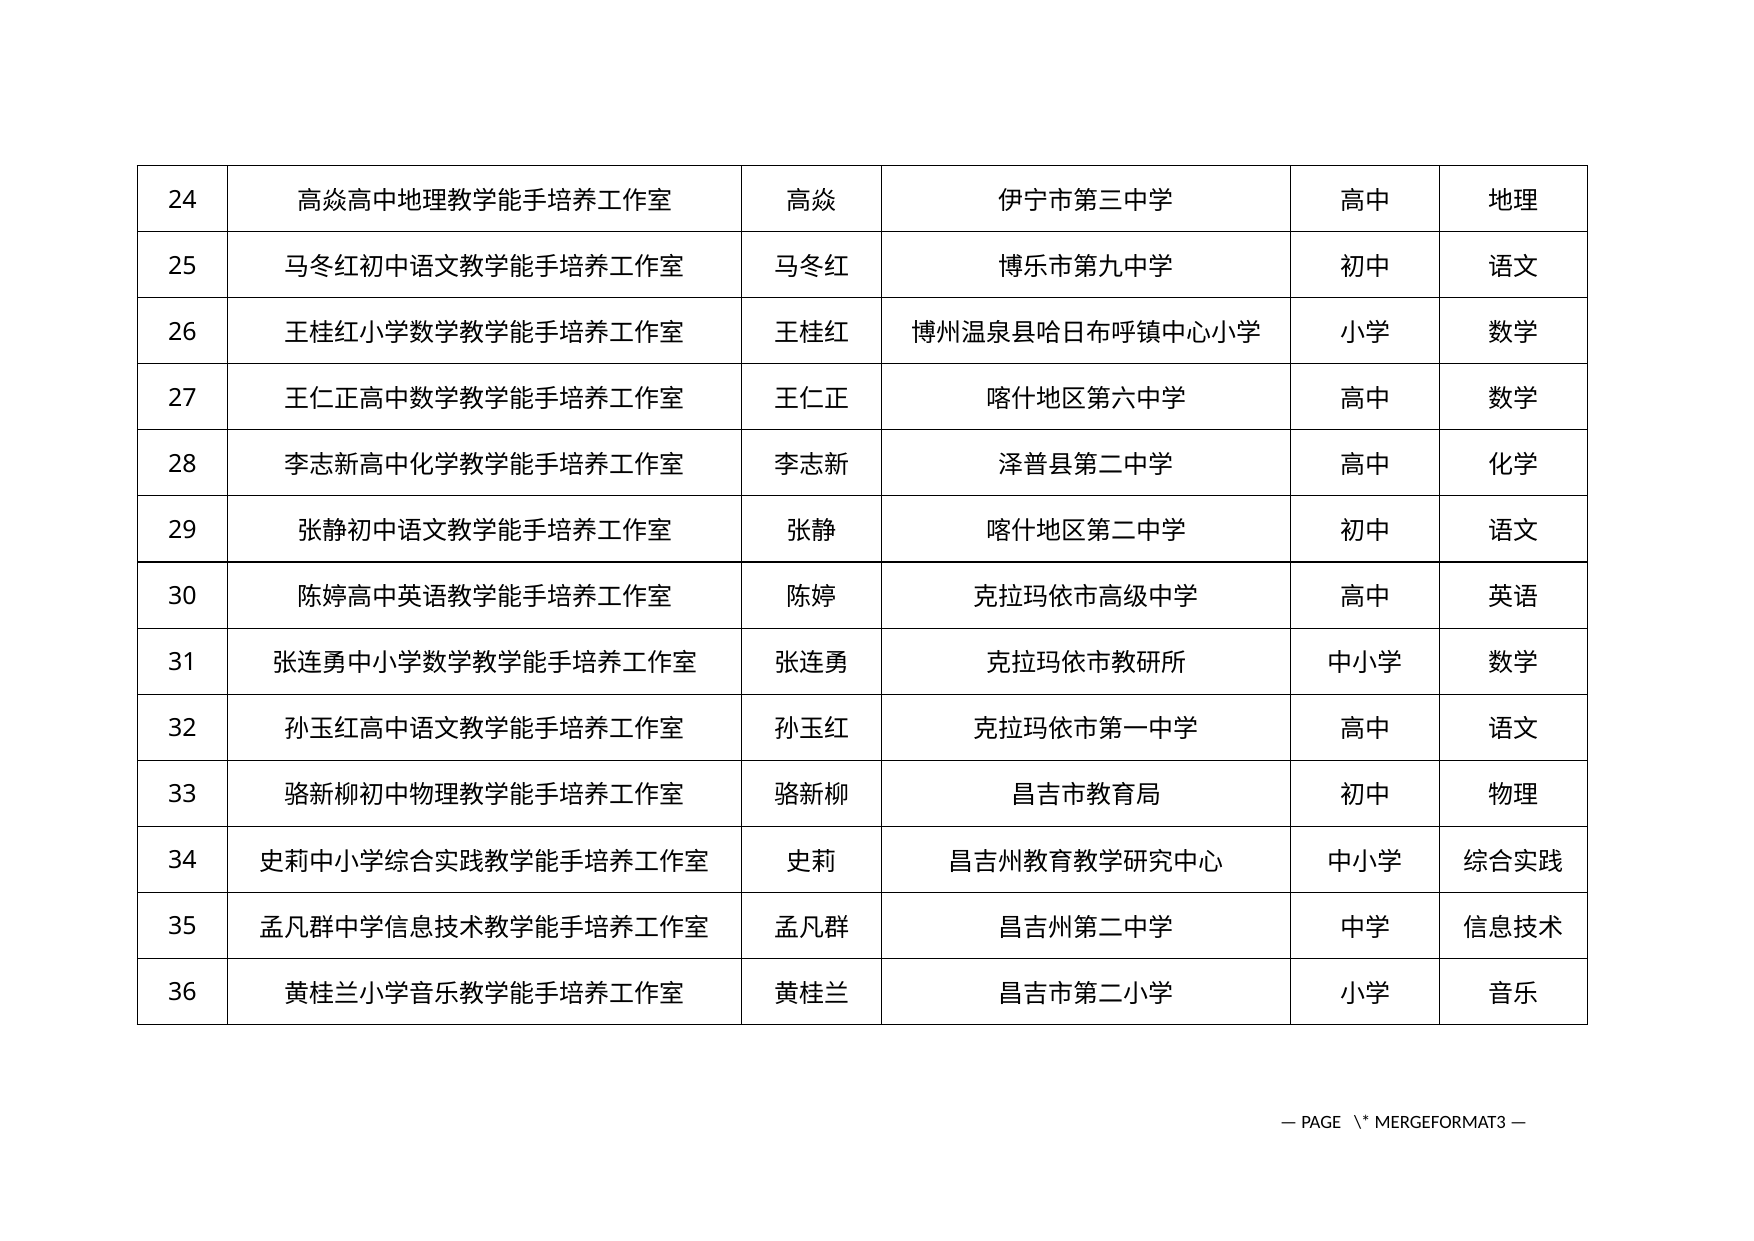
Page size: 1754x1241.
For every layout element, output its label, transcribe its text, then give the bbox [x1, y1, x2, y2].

table_cell 初中 [1291, 761, 1439, 826]
table_cell 高中 [1291, 166, 1439, 231]
table_cell 数学 [1440, 629, 1587, 693]
table_cell 33 [138, 761, 227, 826]
table_cell 信息技术 [1440, 893, 1587, 958]
table_cell 孟凡群中学信息技术教学能手培养工作室 [228, 893, 741, 958]
table_cell 初中 [1291, 496, 1439, 561]
table_cell 26 [138, 298, 227, 363]
table_cell 36 [138, 959, 227, 1024]
table_cell 25 [138, 232, 227, 297]
table_cell 喀什地区第六中学 [882, 364, 1290, 429]
table_cell 克拉玛依市高级中学 [882, 563, 1290, 627]
table_cell 昌吉州第二中学 [882, 893, 1290, 958]
table_cell 化学 [1440, 430, 1587, 495]
table_cell 高中 [1291, 430, 1439, 495]
table_cell 喀什地区第二中学 [882, 496, 1290, 561]
table_cell 综合实践 [1440, 827, 1587, 892]
table_cell 马冬红初中语文教学能手培养工作室 [228, 232, 741, 297]
table_cell 张连勇 [742, 629, 881, 693]
table_cell 34 [138, 827, 227, 892]
table_cell 孟凡群 [742, 893, 881, 958]
table_cell 王仁正高中数学教学能手培养工作室 [228, 364, 741, 429]
table_cell 数学 [1440, 364, 1587, 429]
table_cell 中小学 [1291, 629, 1439, 693]
table_cell 27 [138, 364, 227, 429]
table_cell 小学 [1291, 959, 1439, 1024]
table_cell 音乐 [1440, 959, 1587, 1024]
table_cell 张静初中语文教学能手培养工作室 [228, 496, 741, 561]
table_cell 张连勇中小学数学教学能手培养工作室 [228, 629, 741, 693]
table_cell 泽普县第二中学 [882, 430, 1290, 495]
table_cell 昌吉州教育教学研究中心 [882, 827, 1290, 892]
table_cell 地理 [1440, 166, 1587, 231]
table_cell 初中 [1291, 232, 1439, 297]
table_cell 31 [138, 629, 227, 693]
table_cell 孙玉红 [742, 695, 881, 759]
table_cell 陈婷 [742, 563, 881, 627]
table_cell 高中 [1291, 364, 1439, 429]
table_cell 数学 [1440, 298, 1587, 363]
table_cell 陈婷高中英语教学能手培养工作室 [228, 563, 741, 627]
table_cell 博州温泉县哈日布呼镇中心小学 [882, 298, 1290, 363]
table_cell 24 [138, 166, 227, 231]
table_cell 李志新 [742, 430, 881, 495]
table_cell 英语 [1440, 563, 1587, 627]
table_cell 昌吉市教育局 [882, 761, 1290, 826]
table_cell 30 [138, 563, 227, 627]
table_cell 克拉玛依市教研所 [882, 629, 1290, 693]
table_cell 孙玉红高中语文教学能手培养工作室 [228, 695, 741, 759]
table_cell 骆新柳 [742, 761, 881, 826]
table_cell 史莉 [742, 827, 881, 892]
table_cell 克拉玛依市第一中学 [882, 695, 1290, 759]
table_cell 李志新高中化学教学能手培养工作室 [228, 430, 741, 495]
table_cell 高焱 [742, 166, 881, 231]
table_cell 黄桂兰 [742, 959, 881, 1024]
table_cell 伊宁市第三中学 [882, 166, 1290, 231]
table_cell 中学 [1291, 893, 1439, 958]
table_cell 物理 [1440, 761, 1587, 826]
table_cell 28 [138, 430, 227, 495]
table_cell 博乐市第九中学 [882, 232, 1290, 297]
table_cell 王桂红 [742, 298, 881, 363]
table_cell 史莉中小学综合实践教学能手培养工作室 [228, 827, 741, 892]
table_cell 语文 [1440, 695, 1587, 759]
table_cell 王仁正 [742, 364, 881, 429]
table_cell 29 [138, 496, 227, 561]
table_cell 张静 [742, 496, 881, 561]
table_cell 32 [138, 695, 227, 759]
table_cell 语文 [1440, 496, 1587, 561]
table_cell 语文 [1440, 232, 1587, 297]
table_cell 昌吉市第二小学 [882, 959, 1290, 1024]
table_cell 中小学 [1291, 827, 1439, 892]
table_cell 高中 [1291, 563, 1439, 627]
table_cell 高焱高中地理教学能手培养工作室 [228, 166, 741, 231]
table_cell 黄桂兰小学音乐教学能手培养工作室 [228, 959, 741, 1024]
table_cell 王桂红小学数学教学能手培养工作室 [228, 298, 741, 363]
table_cell 高中 [1291, 695, 1439, 759]
table_cell 小学 [1291, 298, 1439, 363]
table_cell 马冬红 [742, 232, 881, 297]
table_cell 35 [138, 893, 227, 958]
table_cell 骆新柳初中物理教学能手培养工作室 [228, 761, 741, 826]
